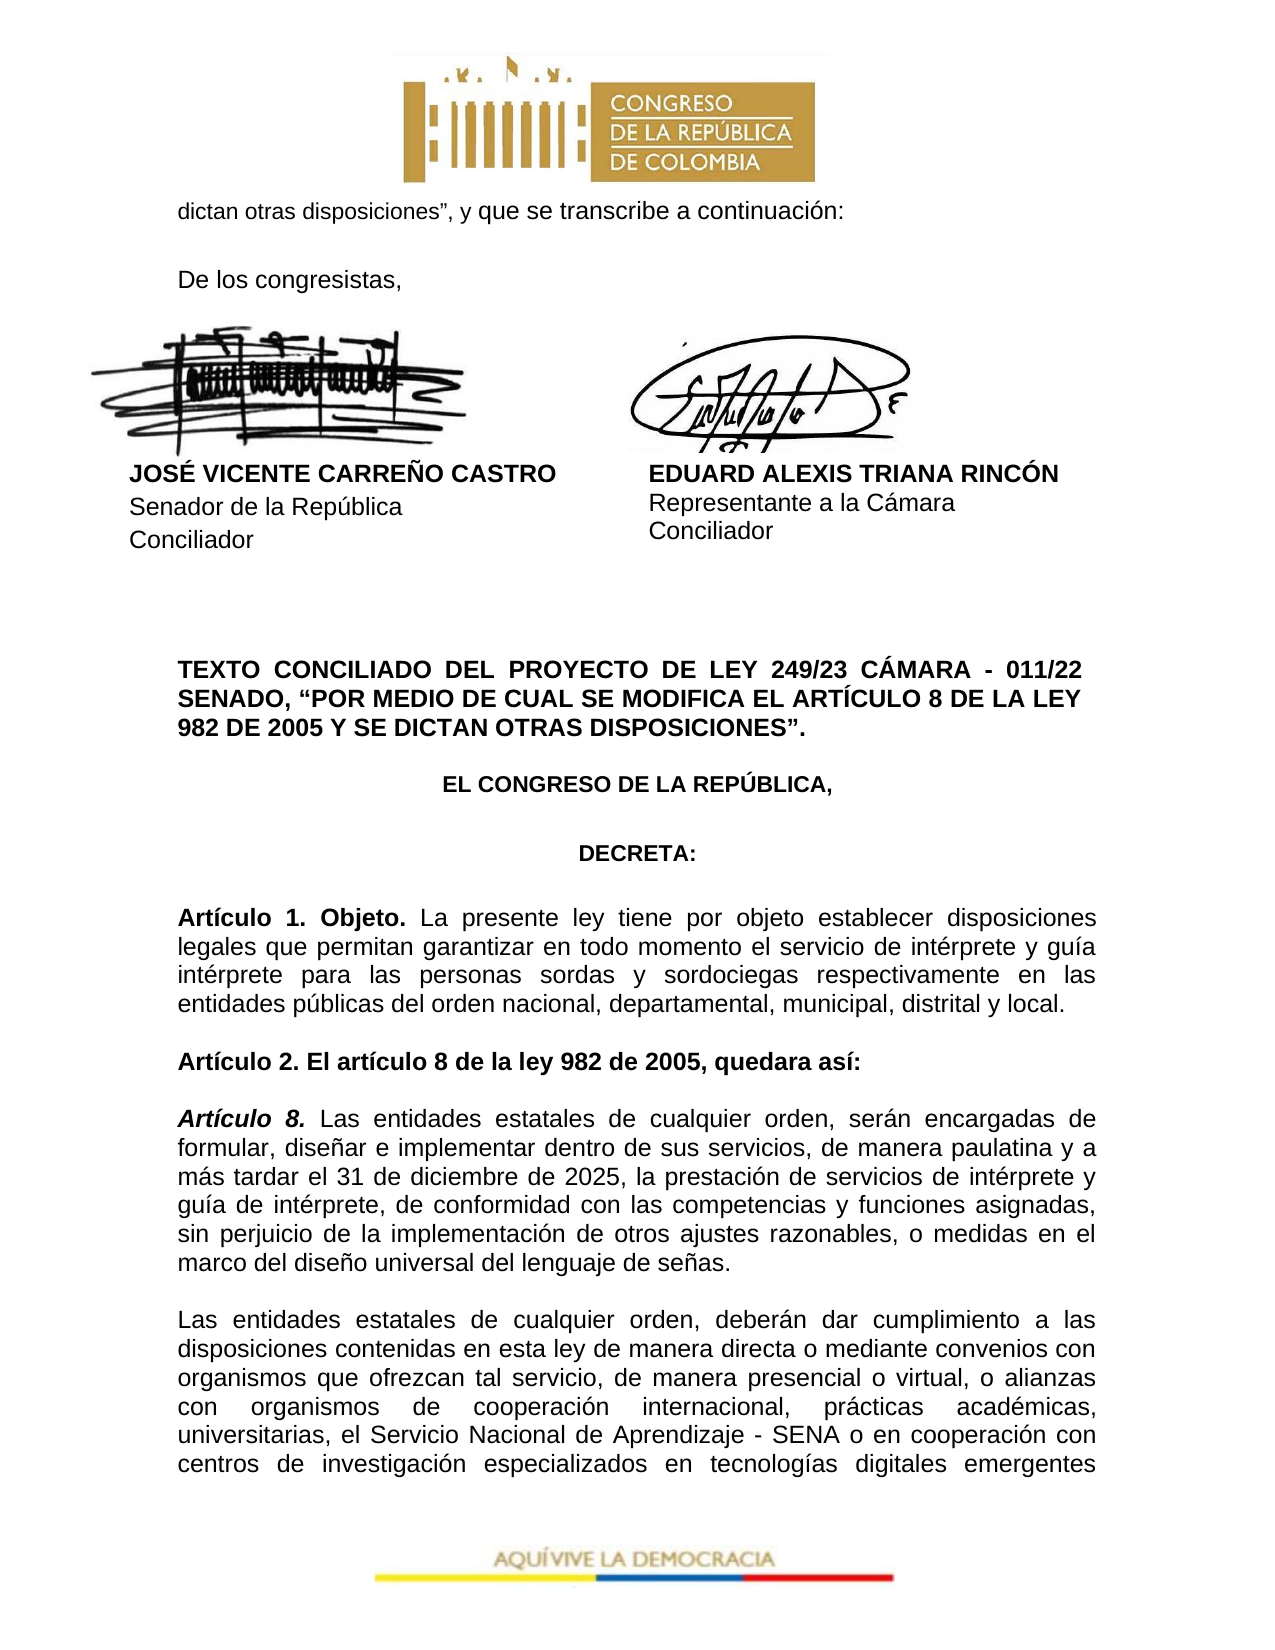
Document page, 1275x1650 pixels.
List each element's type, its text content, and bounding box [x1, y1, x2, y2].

table_header EDUARD ALEXIS TRIANA RINCÓN Representante a la Cámara Conciliador [637, 459, 1136, 656]
table_header JOSÉ VICENTE CARREÑO CASTRO Senador de la República Conciliador [118, 459, 637, 656]
text DECRETA: [177, 839, 1098, 866]
text Artículo 8. Las entidades estatales de cualquier orden, serán encargadas de formular, diseñar e implementar dentro de sus servicios, de manera paulatina y a más tardar el 31 de diciembre de 2025, la prestación de servicios de intérprete y guía de intérprete, de conformidad con las competencias y funciones asignadas, sin perjuicio de la implementación de otros ajustes razonables, o medidas en el marco del diseño universal del lenguaje de señas. [177, 1104, 1098, 1276]
picture [87, 320, 471, 462]
subtitle TEXTO CONCILIADO DEL PROYECTO DE LEY 249/23 CÁMARA - 011/22 SENADO, “POR MEDIO DE CUAL SE MODIFICA EL ARTÍCULO 8 DE LA LEY 982 DE 2005 Y SE DICTAN OTRAS DISPOSICIONES”. [177, 656, 1083, 742]
text De los congresistas, [177, 265, 1098, 293]
text Artículo 1. Objeto. La presente ley tiene por objeto establecer disposiciones legales que permitan garantizar en todo momento el servicio de intérprete y guía intérprete para las personas sordas y sordociegas respectivamente en las entidades públicas del orden nacional, departamental, municipal, distrital y local. [177, 903, 1098, 1018]
picture [627, 333, 912, 453]
text EL CONGRESO DE LA REPÚBLICA, [177, 771, 1098, 797]
text Artículo 2. El artículo 8 de la ley 982 de 2005, quedara así: [177, 1046, 1098, 1075]
picture [388, 52, 831, 184]
picture [374, 1545, 895, 1588]
